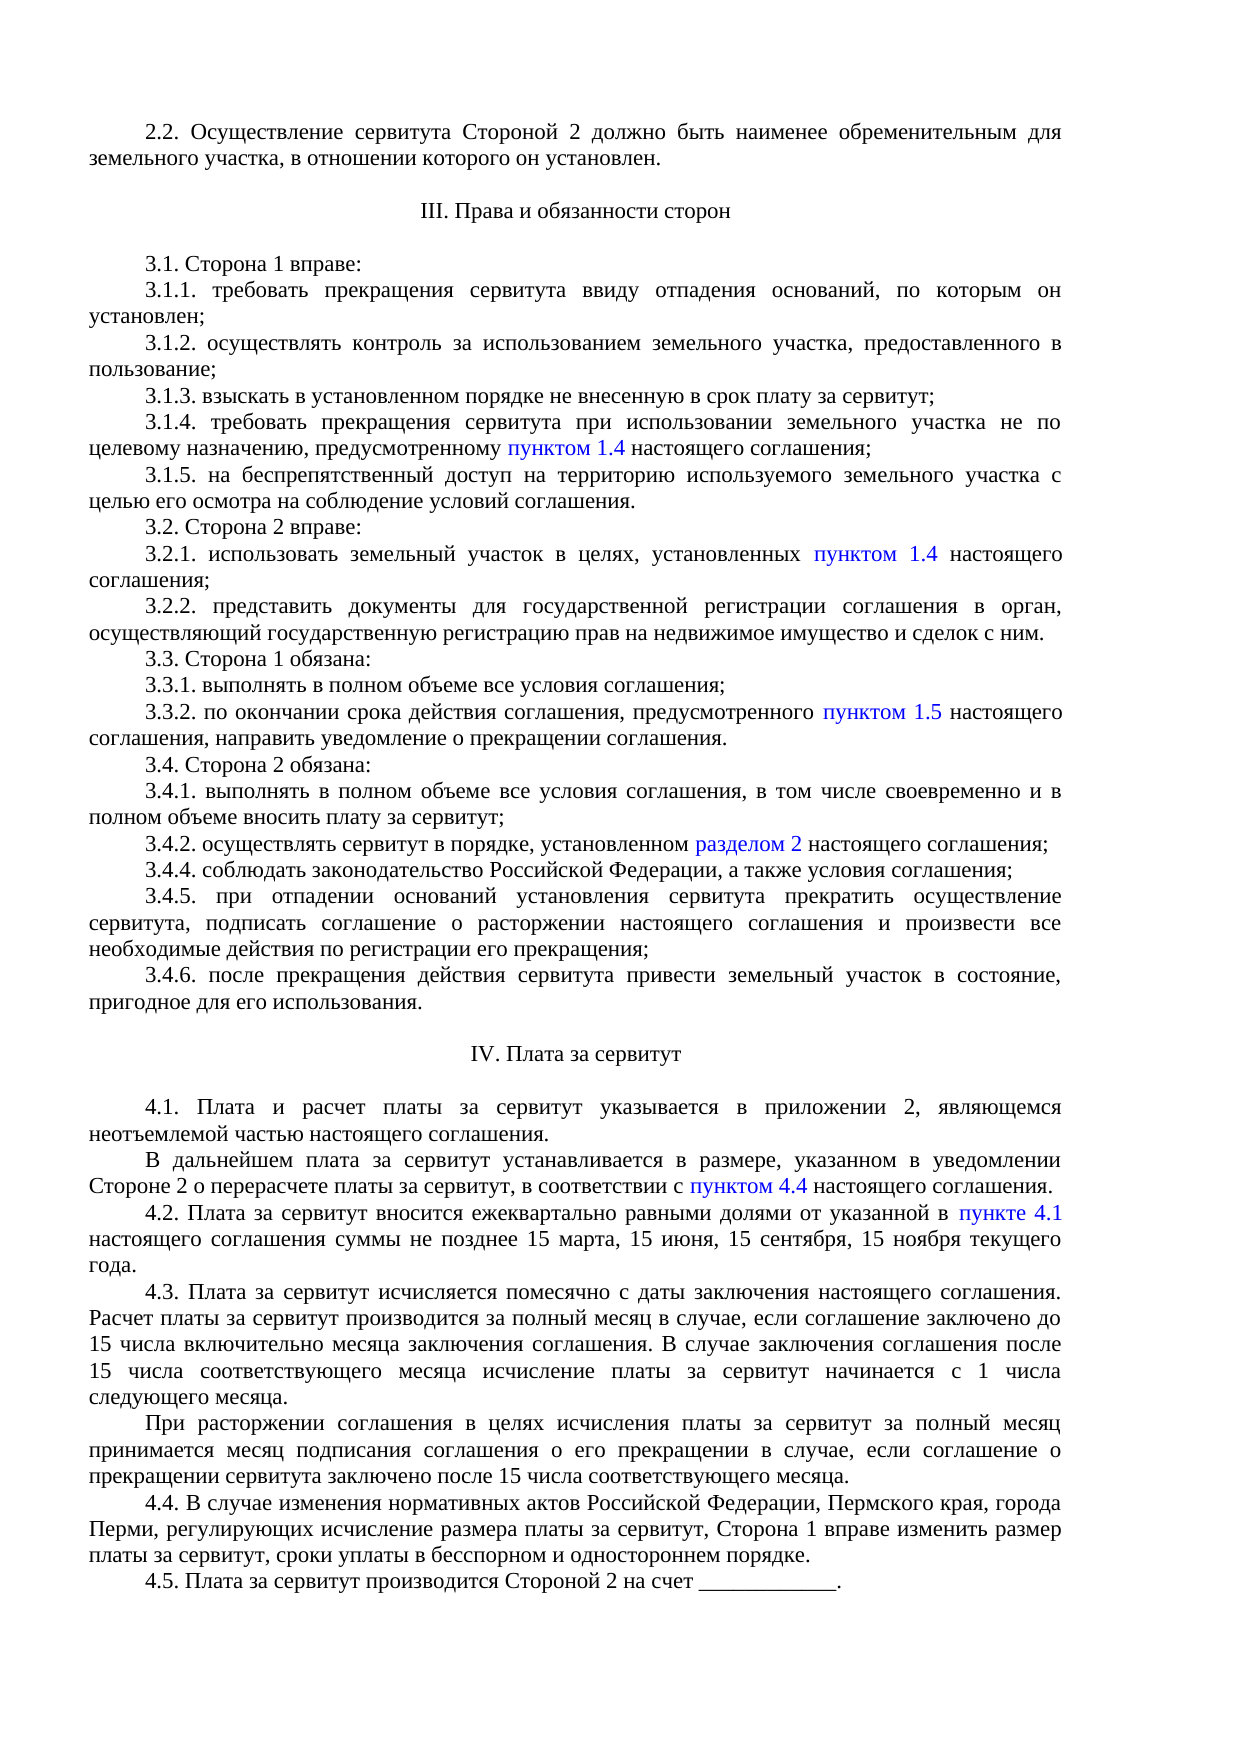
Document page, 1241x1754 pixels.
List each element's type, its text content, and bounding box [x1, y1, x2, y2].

text 3.1.5. на беспрепятственный доступ на территорию используемого земельного участка с целью его осмотра на соблюдение условий соглашения. [88, 461, 1063, 513]
text 3.1. Сторона 1 вправе: [88, 250, 1063, 276]
text При расторжении соглашения в целях исчисления платы за сервитут за полный месяц принимается месяц подписания соглашения о его прекращении в случае, если соглашение о прекращении сервитута заключено после 15 числа соответствующего месяца. [88, 1409, 1063, 1488]
text 4.4. В случае изменения нормативных актов Российской Федерации, Пермского края, города Перми, регулирующих исчисление размера платы за сервитут, Сторона 1 вправе изменить размер платы за сервитут, сроки уплаты в бесспорном и одностороннем порядке. [88, 1488, 1063, 1568]
text 3.4.2. осуществлять сервитут в порядке, установленном разделом 2 настоящего соглашения; [88, 830, 1063, 856]
text В дальнейшем плата за сервитут устанавливается в размере, указанном в уведомлении Стороне 2 о перерасчете платы за сервитут, в соответствии с пунктом 4.4 настоящего соглашения. [88, 1146, 1063, 1199]
text 3.3. Сторона 1 обязана: [88, 645, 1063, 672]
text 3.3.1. выполнять в полном объеме все условия соглашения; [88, 672, 1063, 698]
text 3.3.2. по окончании срока действия соглашения, предусмотренного пунктом 1.5 настоящего соглашения, направить уведомление о прекращении соглашения. [88, 698, 1063, 751]
text III. Права и обязанности сторон [88, 197, 1063, 223]
text 4.5. Плата за сервитут производится Стороной 2 на счет ____________. [88, 1568, 1063, 1594]
text 3.2.2. представить документы для государственной регистрации соглашения в орган, осуществляющий государственную регистрацию прав на недвижимое имущество и сделок с ним. [88, 592, 1063, 645]
text 3.4.4. соблюдать законодательство Российской Федерации, а также условия соглашения; [88, 856, 1063, 882]
text 3.2. Сторона 2 вправе: [88, 513, 1063, 540]
text 3.4.1. выполнять в полном объеме все условия соглашения, в том числе своевременно и в полном объеме вносить плату за сервитут; [88, 777, 1063, 830]
text 3.1.4. требовать прекращения сервитута при использовании земельного участка не по целевому назначению, предусмотренному пунктом 1.4 настоящего соглашения; [88, 408, 1063, 461]
text 3.1.1. требовать прекращения сервитута ввиду отпадения оснований, по которым он установлен; [88, 276, 1063, 329]
text 4.1. Плата и расчет платы за сервитут указывается в приложении 2, являющемся неотъемлемой частью настоящего соглашения. [88, 1093, 1063, 1146]
text 3.2.1. использовать земельный участок в целях, установленных пунктом 1.4 настоящего соглашения; [88, 540, 1063, 592]
text IV. Плата за сервитут [88, 1041, 1063, 1067]
text 3.4. Сторона 2 обязана: [88, 751, 1063, 777]
text 4.2. Плата за сервитут вносится ежеквартально равными долями от указанной в пункте 4.1 настоящего соглашения суммы не позднее 15 марта, 15 июня, 15 сентября, 15 ноября текущего года. [88, 1199, 1063, 1278]
text 3.1.3. взыскать в установленном порядке не внесенную в срок плату за сервитут; [88, 382, 1063, 408]
text 3.1.2. осуществлять контроль за использованием земельного участка, предоставленного в пользование; [88, 329, 1063, 382]
text 3.4.6. после прекращения действия сервитута привести земельный участок в состояние, пригодное для его использования. [88, 961, 1063, 1014]
text 2.2. Осуществление сервитута Стороной 2 должно быть наименее обременительным для земельного участка, в отношении которого он установлен. [88, 118, 1063, 171]
text 3.4.5. при отпадении оснований установления сервитута прекратить осуществление сервитута, подписать соглашение о расторжении настоящего соглашения и произвести все необходимые действия по регистрации его прекращения; [88, 882, 1063, 961]
text 4.3. Плата за сервитут исчисляется помесячно с даты заключения настоящего соглашения. Расчет платы за сервитут производится за полный месяц в случае, если соглашение заключено до 15 числа включительно месяца заключения соглашения. В случае заключения соглашения после 15 числа соответствующего месяца исчисление платы за сервитут начинается с 1 числа следующего месяца. [88, 1278, 1063, 1409]
